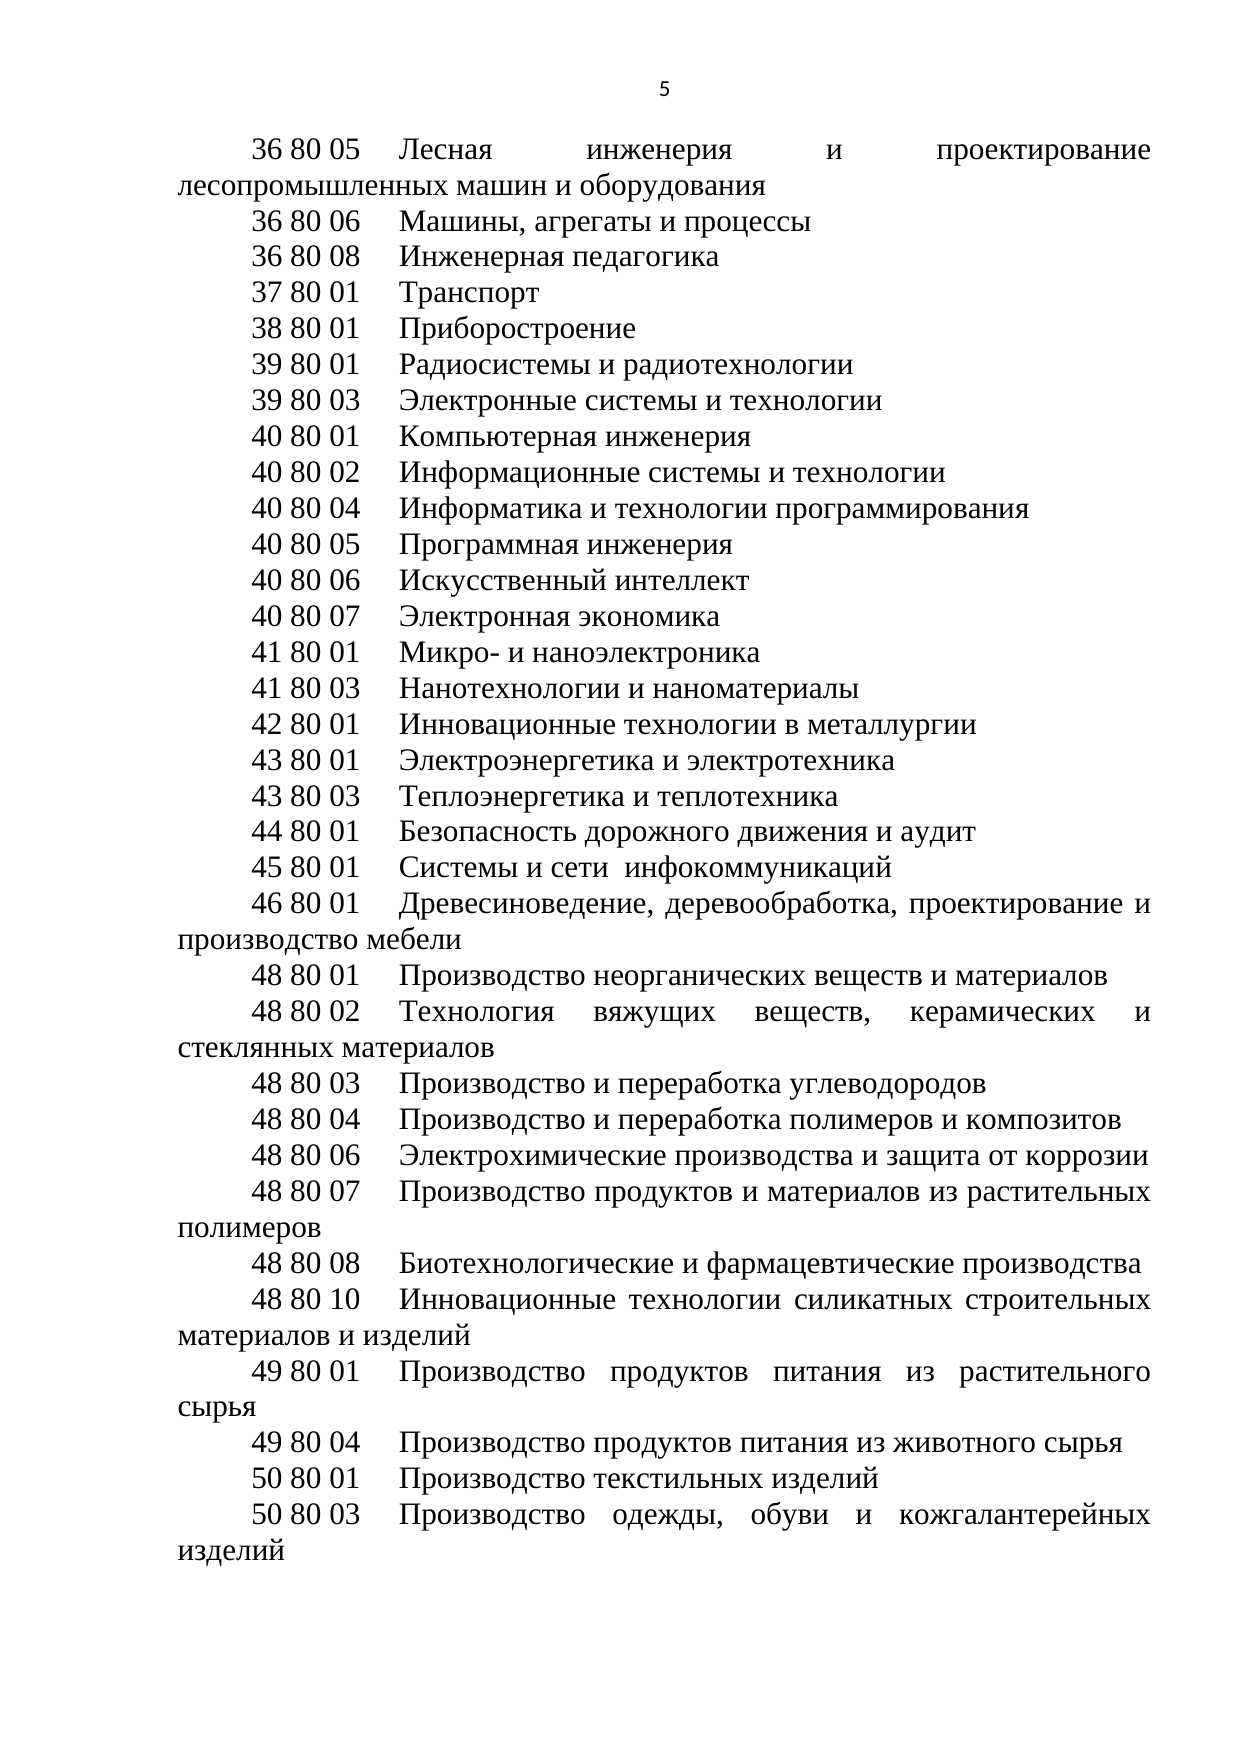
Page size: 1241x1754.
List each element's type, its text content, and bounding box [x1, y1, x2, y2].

text 46 80 01 Древесиноведение, деревообработка, проектирование и производство мебели [177, 884, 1152, 956]
text 37 80 01 Транспорт [177, 274, 1152, 309]
text 43 80 03 Теплоэнергетика и теплотехника [177, 777, 1152, 813]
text 50 80 01 Производство текстильных изделий [177, 1459, 1152, 1496]
text 48 80 03 Производство и переработка углеводородов [177, 1064, 1152, 1100]
text 48 80 08 Биотехнологические и фармацевтические производства [177, 1244, 1152, 1280]
text 48 80 02 Технология вяжущих веществ, керамических и стеклянных материалов [177, 992, 1152, 1064]
text 41 80 01 Микро- и наноэлектроника [177, 633, 1152, 669]
text 39 80 01 Радиосистемы и радиотехнологии [177, 346, 1152, 381]
text 48 80 06 Электрохимические производства и защита от коррозии [177, 1136, 1152, 1172]
text 36 80 05 Лесная инженерия и проектирование лесопромышленных машин и оборудования [177, 130, 1152, 202]
text 38 80 01 Приборостроение [177, 309, 1152, 346]
text 41 80 03 Нанотехнологии и наноматериалы [177, 669, 1152, 705]
text 48 80 07 Производство продуктов и материалов из растительных полимеров [177, 1172, 1152, 1244]
text 40 80 06 Искусственный интеллект [177, 561, 1152, 597]
text 49 80 01 Производство продуктов питания из растительного сырья [177, 1352, 1152, 1424]
text 40 80 05 Программная инженерия [177, 525, 1152, 561]
text 43 80 01 Электроэнергетика и электротехника [177, 741, 1152, 777]
text 44 80 01 Безопасность дорожного движения и аудит [177, 813, 1152, 849]
text 48 80 01 Производство неорганических веществ и материалов [177, 956, 1152, 992]
text 48 80 10 Инновационные технологии силикатных строительных материалов и изделий [177, 1280, 1152, 1352]
text 36 80 06 Машины, агрегаты и процессы [177, 202, 1152, 238]
text 45 80 01 Системы и сети инфокоммуникаций [177, 849, 1152, 884]
text 40 80 07 Электронная экономика [177, 597, 1152, 633]
text 42 80 01 Инновационные технологии в металлургии [177, 705, 1152, 741]
text 40 80 02 Информационные системы и технологии [177, 453, 1152, 489]
text 50 80 03 Производство одежды, обуви и кожгалантерейных изделий [177, 1496, 1152, 1567]
text 49 80 04 Производство продуктов питания из животного сырья [177, 1424, 1152, 1459]
text 40 80 04 Информатика и технологии программирования [177, 489, 1152, 525]
text 40 80 01 Компьютерная инженерия [177, 417, 1152, 453]
text 48 80 04 Производство и переработка полимеров и композитов [177, 1100, 1152, 1136]
text 39 80 03 Электронные системы и технологии [177, 381, 1152, 417]
text 36 80 08 Инженерная педагогика [177, 238, 1152, 274]
